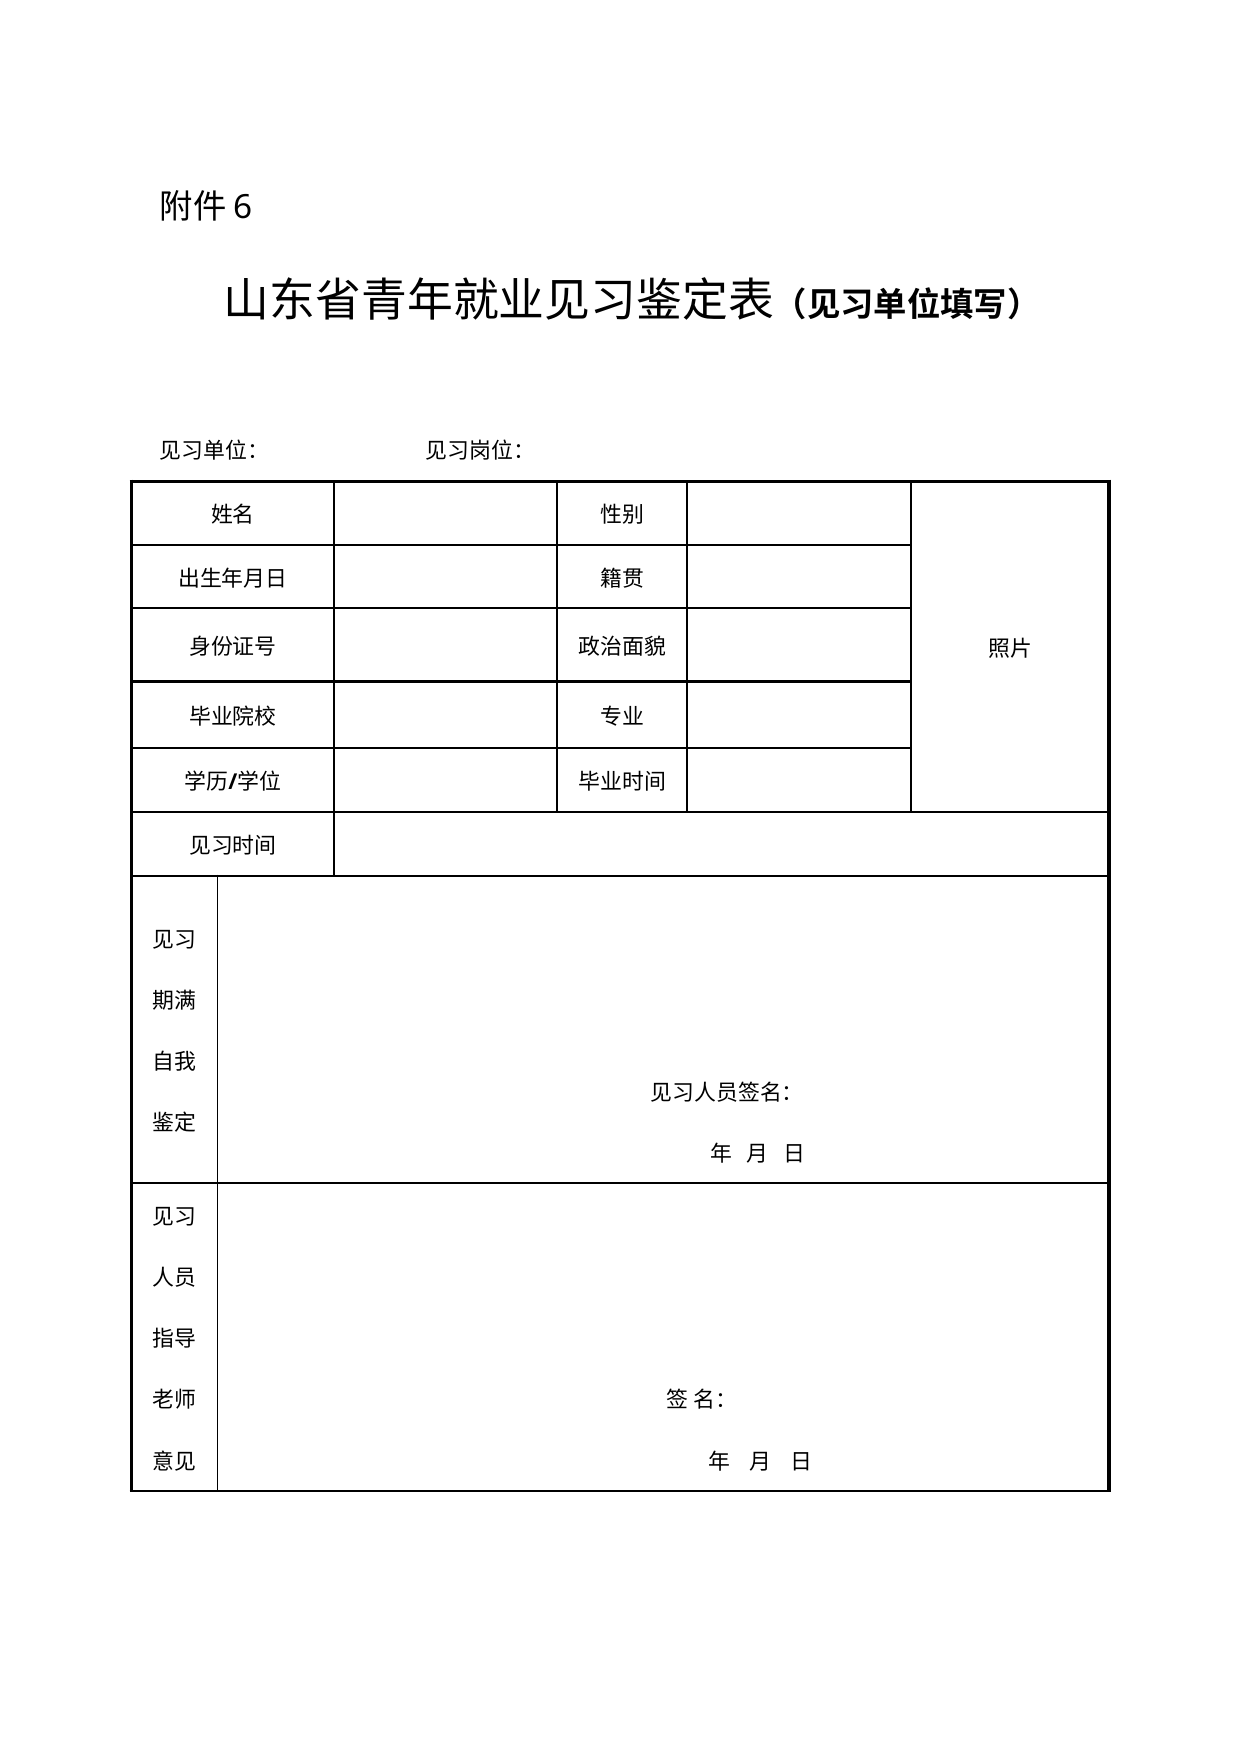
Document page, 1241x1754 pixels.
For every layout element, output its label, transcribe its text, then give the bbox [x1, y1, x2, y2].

table_cell 籍贯 [558, 546, 686, 607]
table_header 性别 [558, 483, 686, 544]
table_header [335, 483, 556, 544]
table_header 照片 [912, 483, 1107, 811]
table_header 姓名 [133, 483, 333, 544]
text 附件6 [159, 174, 1081, 235]
table_cell [688, 609, 910, 680]
table_cell 见习期满自我鉴定 [133, 877, 217, 1182]
table_cell [688, 546, 910, 607]
table_cell 见习时间 [133, 813, 333, 874]
table_cell [335, 609, 556, 680]
table_cell 出生年月日 [133, 546, 333, 607]
table_cell 学历/学位 [133, 749, 333, 811]
table_cell 身份证号 [133, 609, 333, 680]
table_cell 毕业院校 [133, 683, 333, 747]
table_cell [335, 546, 556, 607]
text 山东省青年就业见习鉴定表（见习单位填写） [159, 235, 1081, 357]
table_cell [688, 683, 910, 747]
table_cell 签 名： 年 月 日 [218, 1184, 1107, 1490]
text 见习单位： 见习岗位： [159, 418, 1081, 479]
table_cell [688, 749, 910, 811]
table_cell [335, 749, 556, 811]
table_header [688, 483, 910, 544]
table_cell 政治面貌 [558, 609, 686, 680]
table_cell 见习人员签名： 年 月 日 [218, 877, 1107, 1182]
table_cell [335, 813, 1107, 874]
table_cell [335, 683, 556, 747]
table_cell 见习人员指导老师意见 [133, 1184, 217, 1490]
table_cell 毕业时间 [558, 749, 686, 811]
table_cell 专业 [558, 683, 686, 747]
